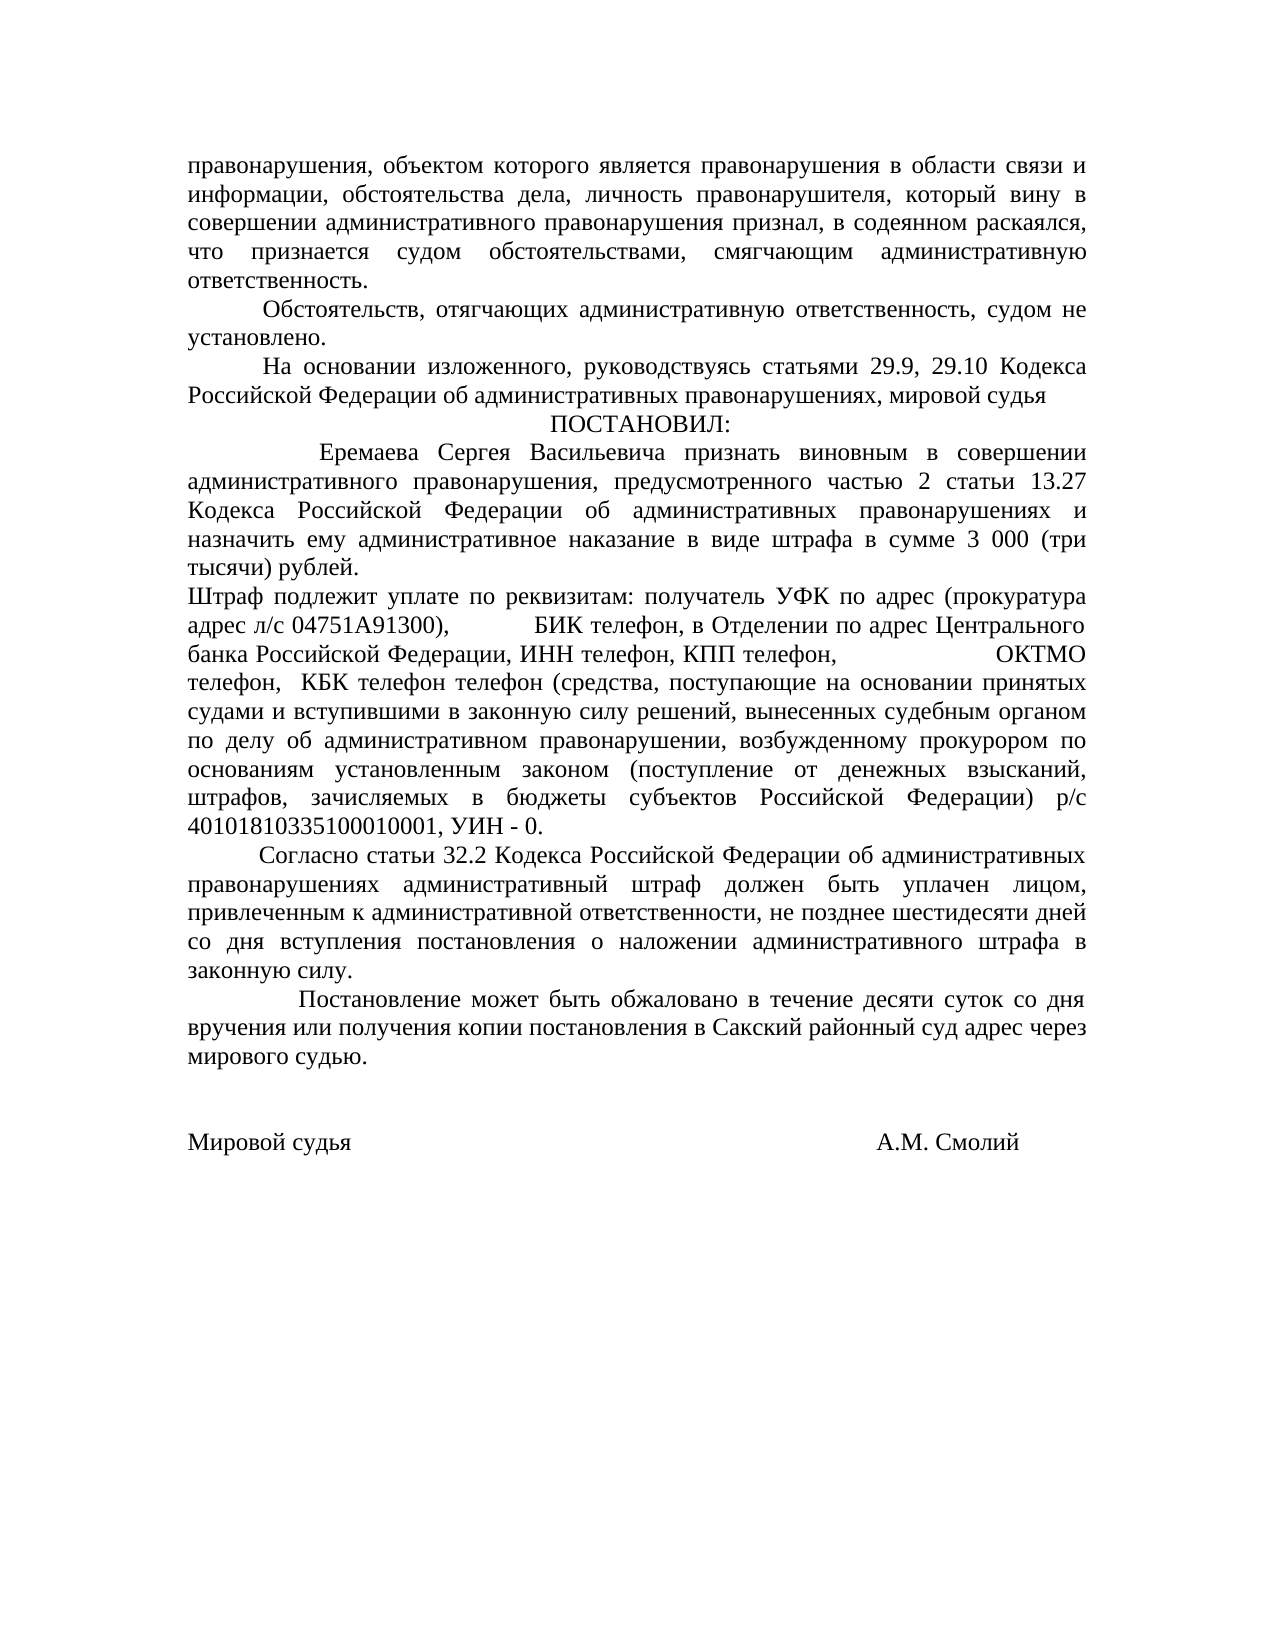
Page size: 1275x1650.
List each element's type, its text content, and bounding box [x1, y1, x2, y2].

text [187, 150, 1087, 294]
text Еремаева Сергея Васильевича признать виновным в совершении административного правонарушения, предусмотренного частью 2 статьи 13.27 Кодекса Российской Федерации об административных правонарушениях и назначить ему административное наказание в виде штрафа в сумме 3 000 (три тысячи) рублей. [187, 437, 1087, 581]
text Штраф подлежит уплате по реквизитам: получатель УФК по адрес (прокуратура адрес л/с 04751А91300), БИК телефон, в Отделении по адрес Центрального банка Российской Федерации, ИНН телефон, КПП телефон, ОКТМО телефон, КБК телефон телефон (средства, поступающие на основании принятых судами и вступившими в законную силу решений, вынесенных судебным органом по делу об административном правонарушении, возбужденному прокурором по основаниям установленным законом (поступление от денежных взысканий, штрафов, зачисляемых в бюджеты субъектов Российской Федерации) р/с 40101810335100010001, УИН - 0. [187, 581, 1087, 840]
text Согласно статьи 32.2 Кодекса Российской Федерации об административных правонарушениях административный штраф должен быть уплачен лицом, привлеченным к административной ответственности, не позднее шестидесяти дней со дня вступления постановления о наложении административного штрафа в законную силу. [187, 840, 1087, 984]
text Постановление может быть обжаловано в течение десяти суток со дня вручения или получения копии постановления в Сакский районный суд адрес через мирового судью. [187, 984, 1087, 1070]
text ПОСТАНОВИЛ: [187, 409, 1087, 437]
text Обстоятельств, отягчающих административную ответственность, судом не установлено. [187, 294, 1087, 351]
text На основании изложенного, руководствуясь статьями 29.9, 29.10 Кодекса Российской Федерации об административных правонарушениях, мировой судья [187, 351, 1087, 409]
text Мировой судья А.М. Смолий [187, 1127, 1087, 1156]
